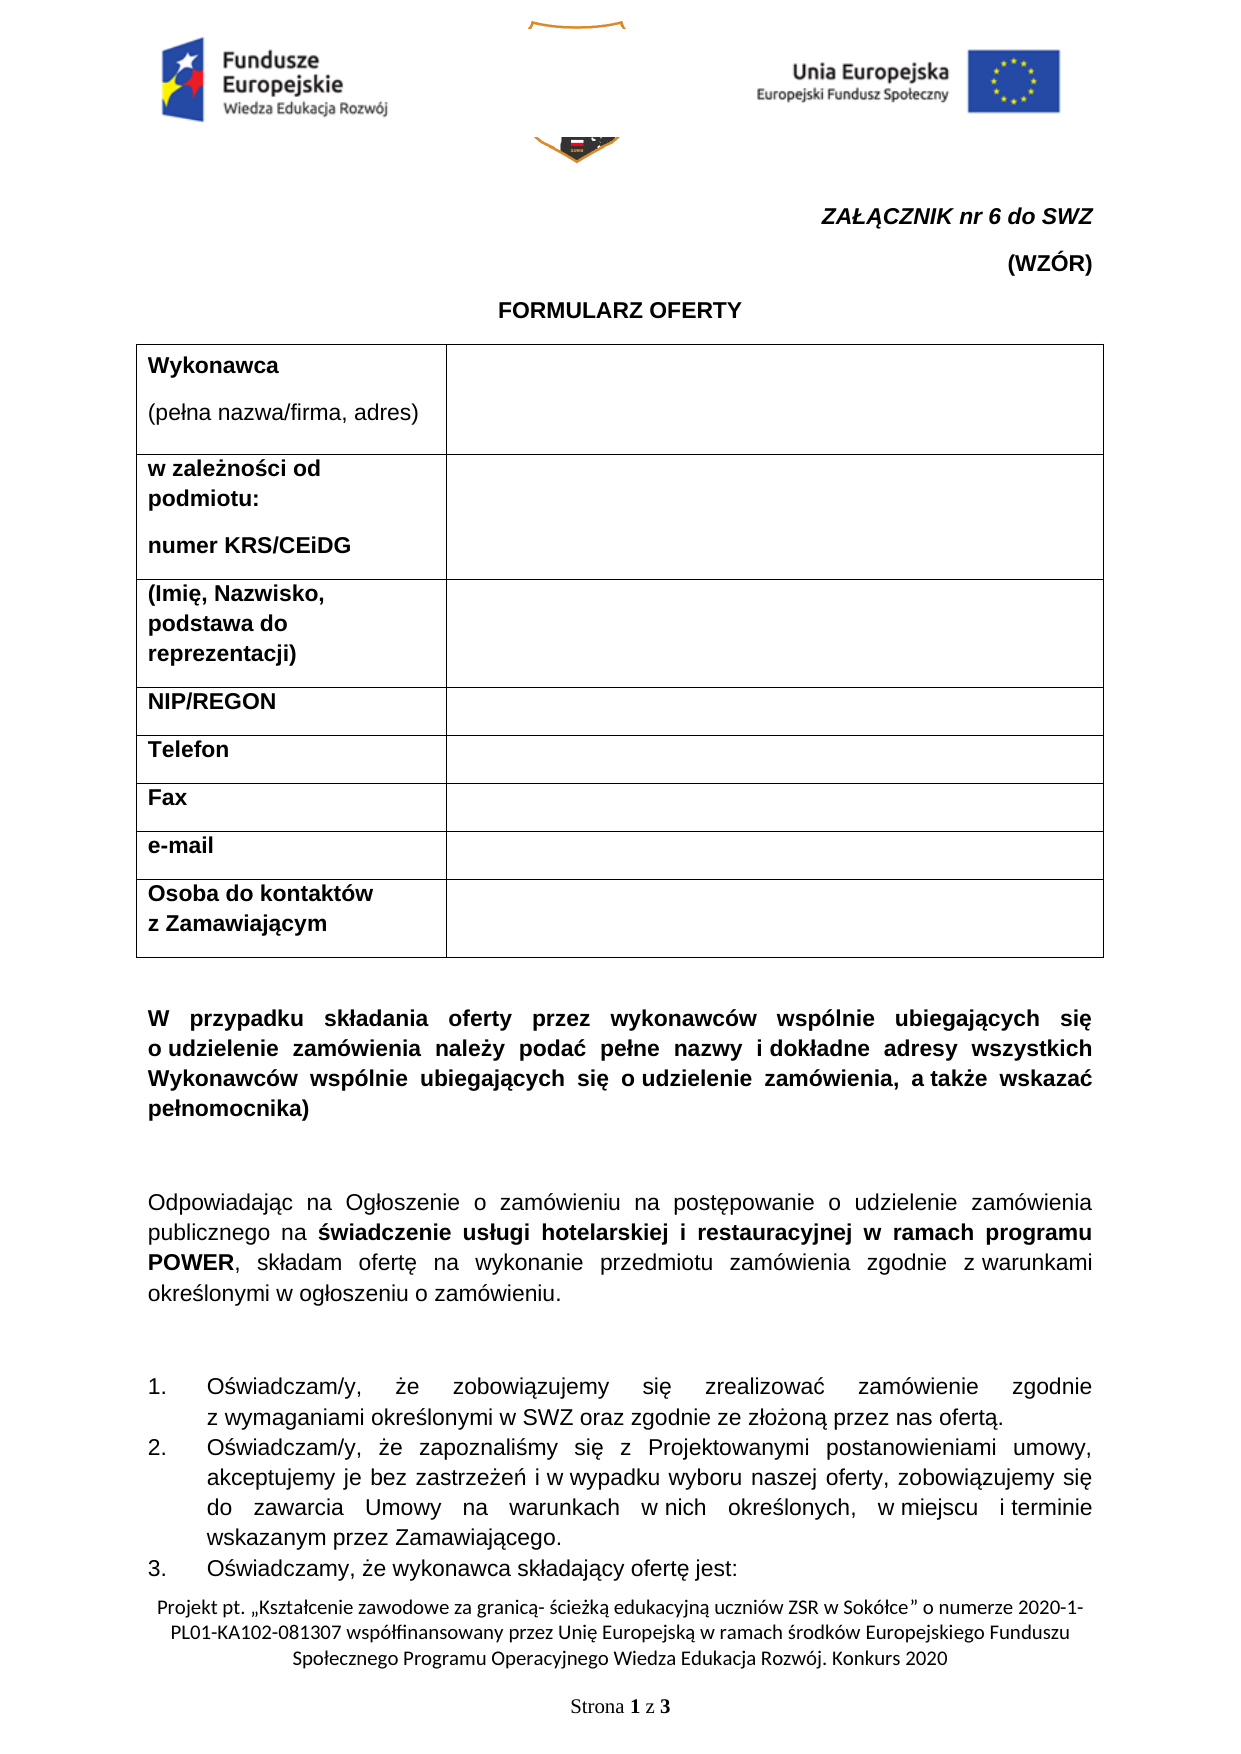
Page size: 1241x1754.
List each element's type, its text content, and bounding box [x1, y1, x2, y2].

text (WZÓR) [148, 250, 1093, 276]
text Odpowiadając na Ogłoszenie o zamówieniu na postępowanie o udzielenie zamówienia publicznego na świadczenie usługi hotelarskiej i restauracyjnej w ramach programu POWER, składam ofertę na wykonanie przedmiotu zamówienia zgodnie z warunkami określonymi w ogłoszeniu o zamówieniu. [148, 1189, 1093, 1306]
text W przypadku składania oferty przez wykonawców wspólnie ubiegających się o udzielenie zamówienia należy podać pełne nazwy i dokładne adresy wszystkich Wykonawców wspólnie ubiegających się o udzielenie zamówienia, a także wskazać pełnomocnika) [148, 1004, 1093, 1122]
table_cell Osoba do kontaktów z Zamawiającym [137, 880, 446, 957]
table_header Wykonawca (pełna nazwa/firma, adres) [137, 345, 446, 453]
table_cell Telefon [137, 736, 446, 783]
table_cell [447, 880, 1103, 957]
table_cell w zależności od podmiotu: numer KRS/CEiDG [137, 455, 446, 578]
table_cell NIP/REGON [137, 688, 446, 735]
table_cell [447, 784, 1103, 831]
table_cell [447, 455, 1103, 578]
list Oświadczam/y, że zobowiązujemy się zrealizować zamówienie zgodnie z wymaganiami określonymi w SWZ oraz zgodnie ze złożoną przez nas ofertą. [148, 1373, 1093, 1430]
picture [147, 13, 1092, 170]
table_cell [447, 736, 1103, 783]
text FORMULARZ OFERTY [148, 297, 1093, 323]
table_cell [447, 580, 1103, 687]
table_cell e-mail [137, 832, 446, 878]
list Oświadczam/y, że zapoznaliśmy się z Projektowanymi postanowieniami umowy, akceptujemy je bez zastrzeżeń i w wypadku wyboru naszej oferty, zobowiązujemy się do zawarcia Umowy na warunkach w nich określonych, w miejscu i terminie wskazanym przez Zamawiającego. [148, 1434, 1093, 1551]
table_cell (Imię, Nazwisko, podstawa do reprezentacji) [137, 580, 446, 687]
table_cell Fax [137, 784, 446, 831]
table_header [447, 345, 1103, 453]
text ZAŁĄCZNIK nr 6 do SWZ [148, 203, 1093, 229]
table_cell [447, 832, 1103, 878]
table_cell [447, 688, 1103, 735]
list Oświadczamy, że wykonawca składający ofertę jest: [148, 1554, 1093, 1581]
